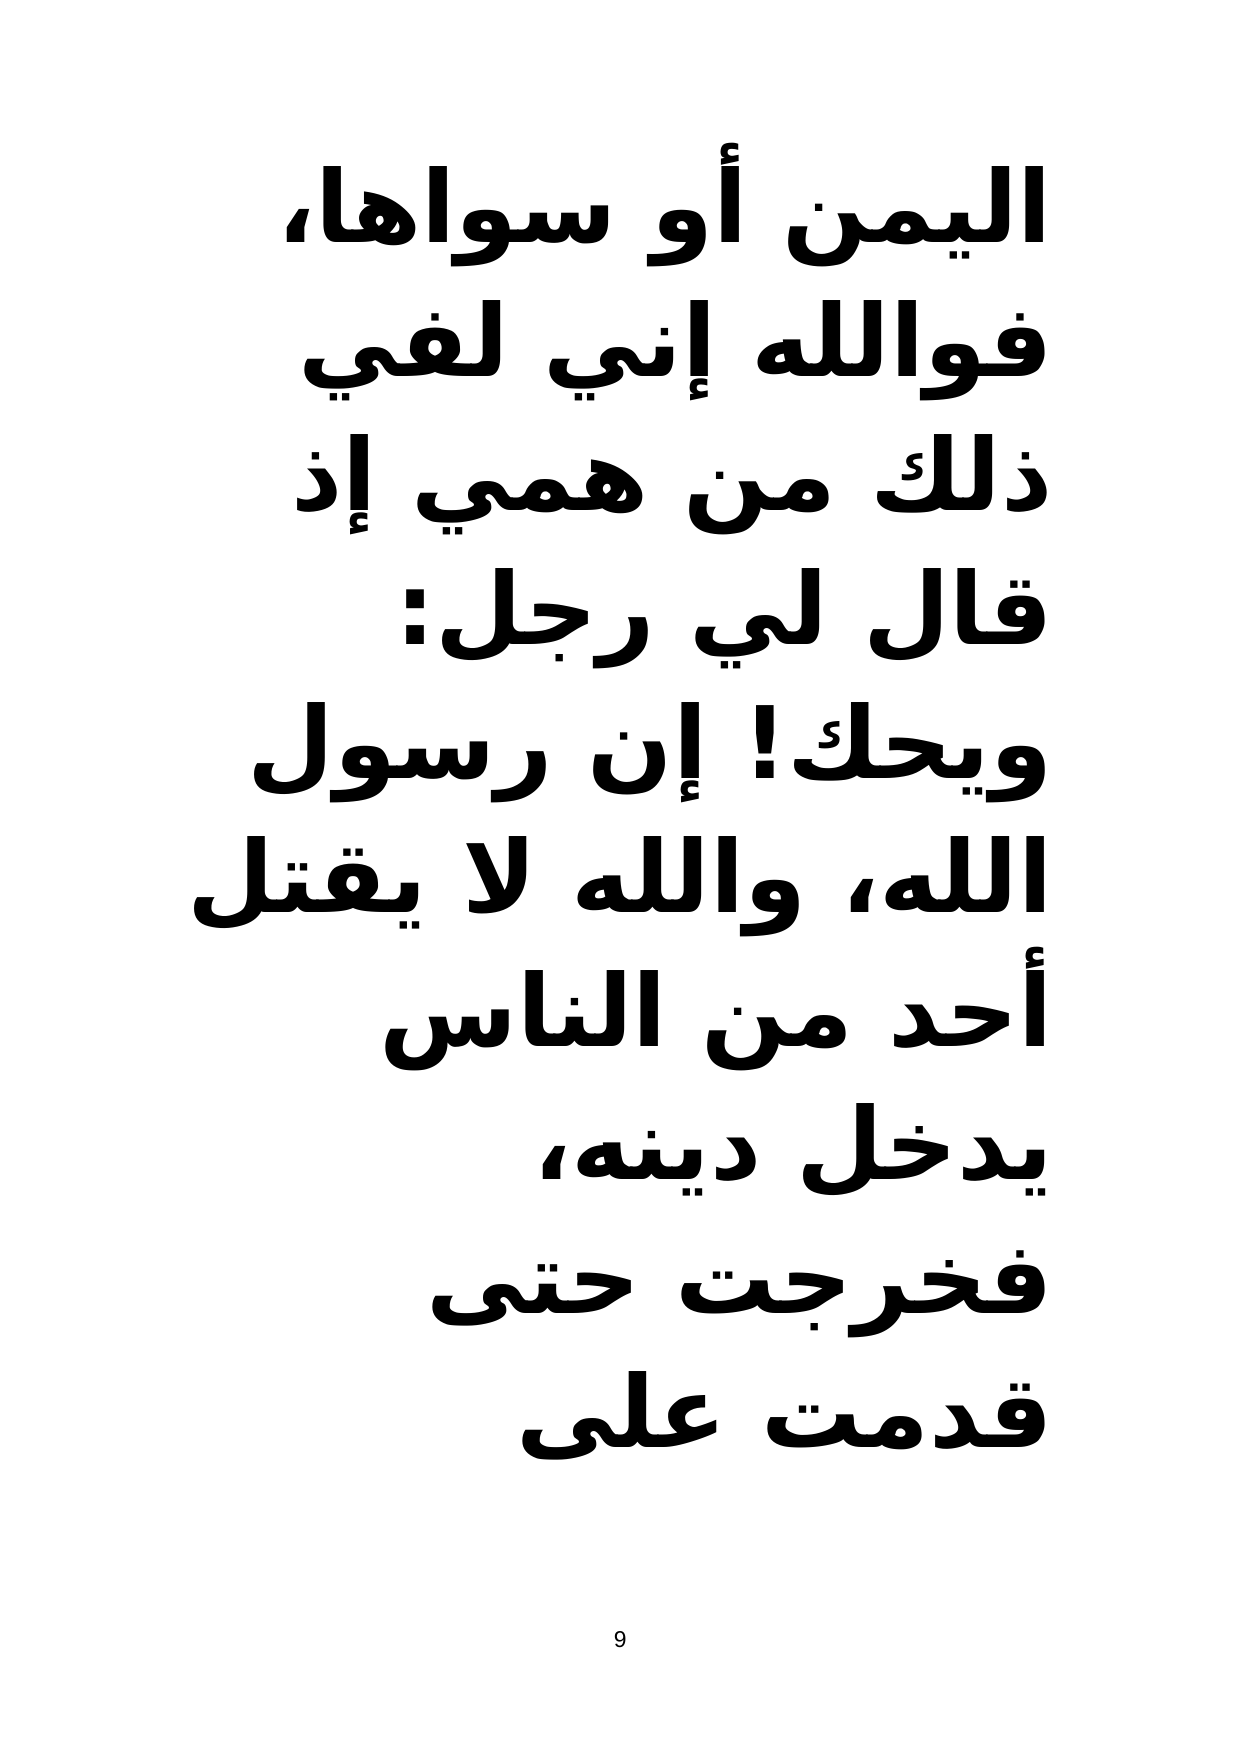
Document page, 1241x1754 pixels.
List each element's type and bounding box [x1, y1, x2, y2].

text [187, 150, 1053, 1471]
